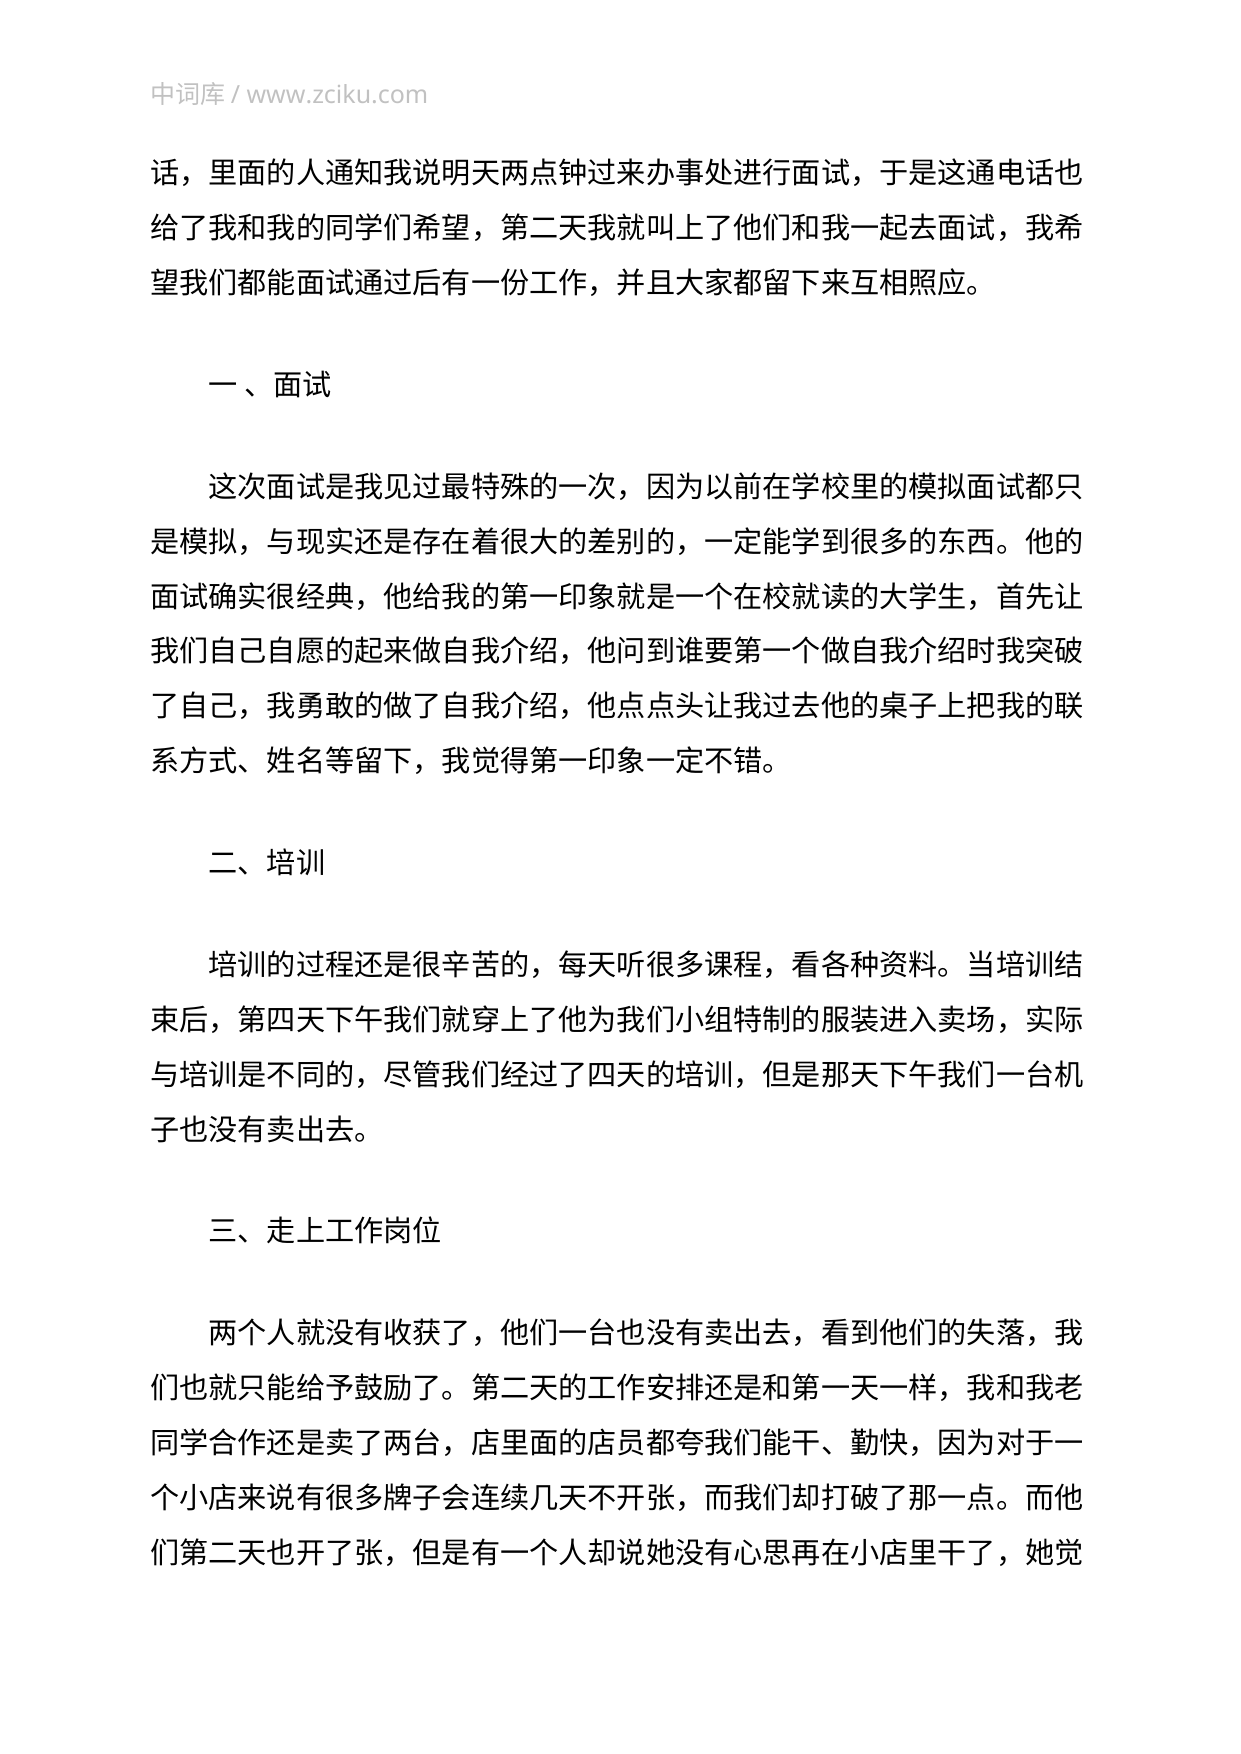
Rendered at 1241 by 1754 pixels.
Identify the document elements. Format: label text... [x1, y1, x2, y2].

text 这次面试是我见过最特殊的一次，因为以前在学校里的模拟面试都只是模拟，与现实还是存在着很大的差别的，一定能学到很多的东西。他的面试确实很经典，他给我的第一印象就是一个在校就读的大学生，首先让我们自己自愿的起来做自我介绍，他问到谁要第一个做自我介绍时我突破了自己，我勇敢的做了自我介绍，他点点头让我过去他的桌子上把我的联系方式、姓名等留下，我觉得第一印象一定不错。 [150, 463, 1090, 780]
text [150, 1309, 1090, 1571]
text 一 、面试 [150, 362, 1090, 404]
text 二、培训 [150, 839, 1090, 882]
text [150, 150, 1090, 302]
text 三、走上工作岗位 [150, 1208, 1090, 1250]
text 培训的过程还是很辛苦的，每天听很多课程，看各种资料。当培训结束后，第四天下午我们就穿上了他为我们小组特制的服装进入卖场，实际与培训是不同的，尽管我们经过了四天的培训，但是那天下午我们一台机子也没有卖出去。 [150, 941, 1090, 1148]
